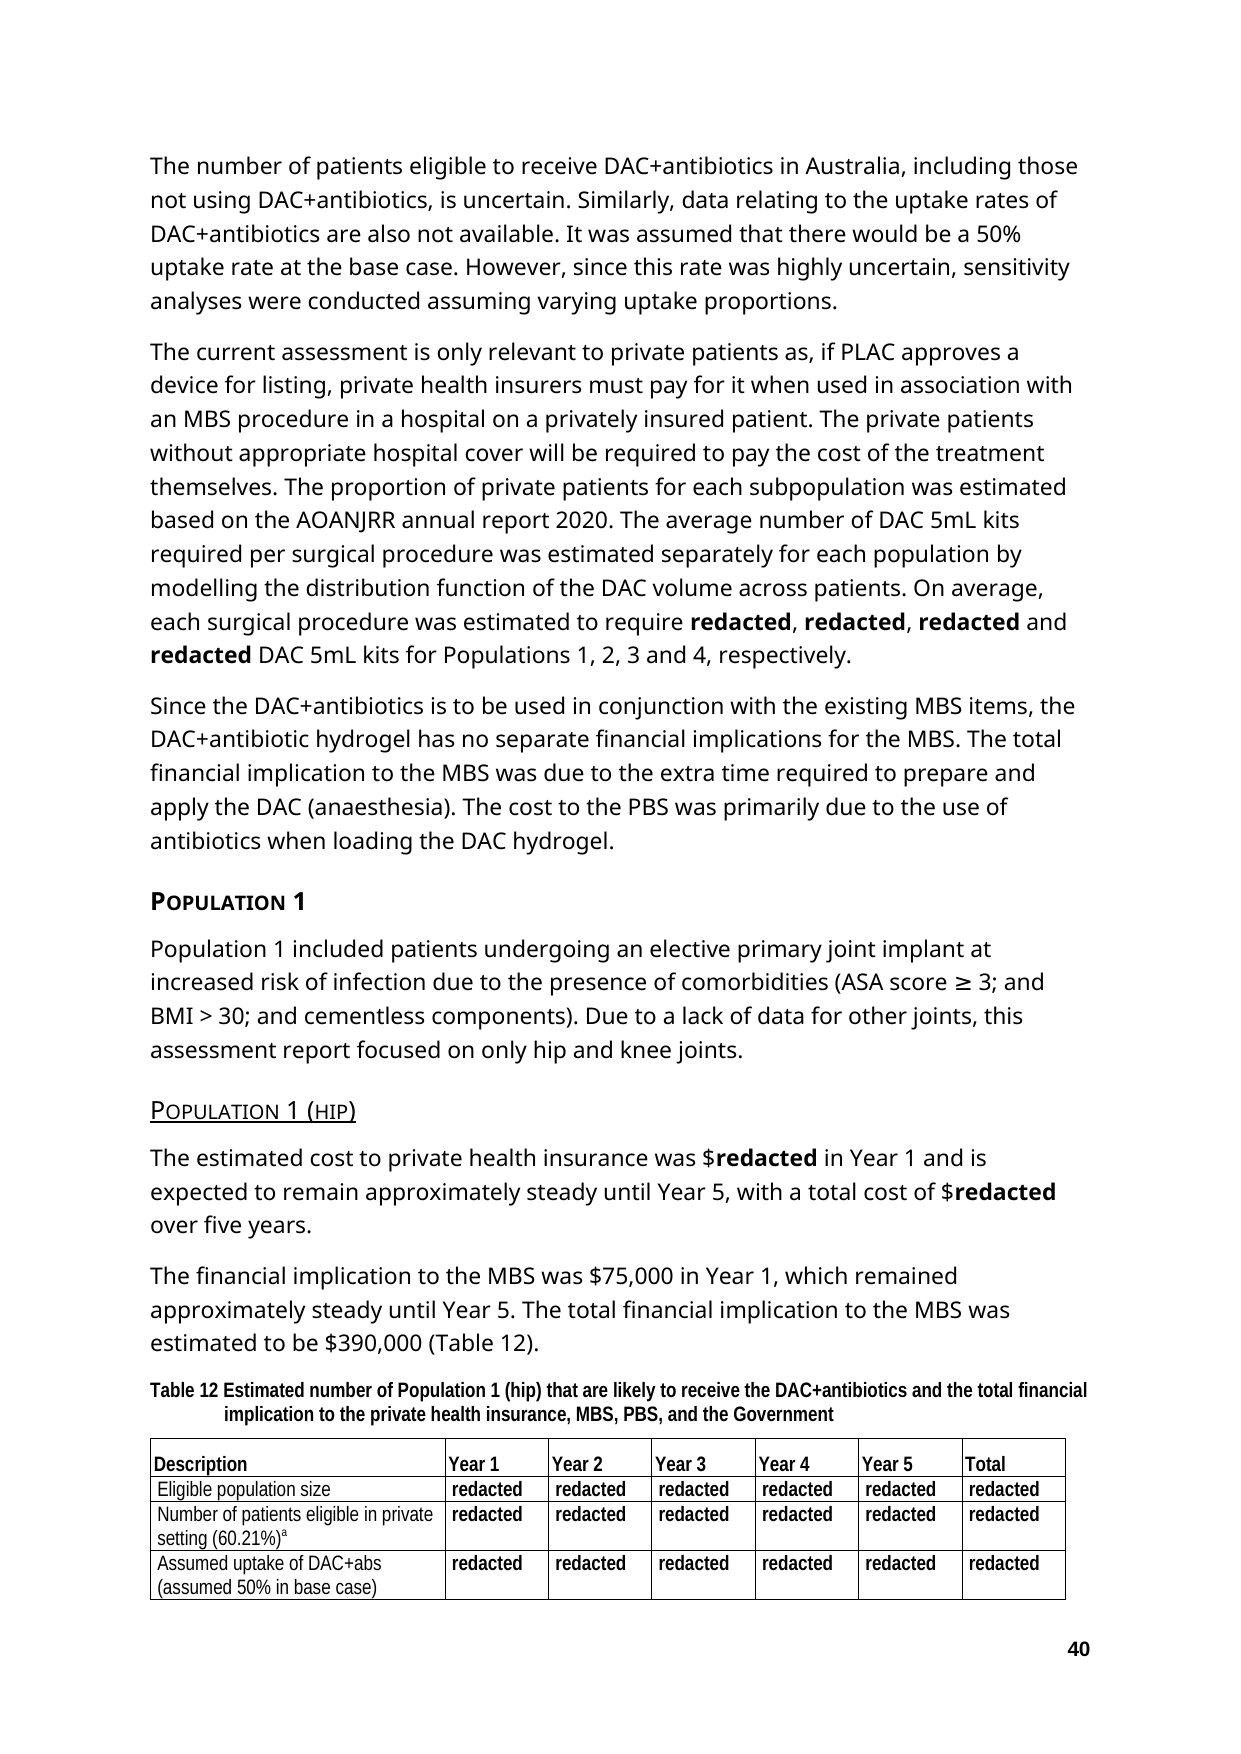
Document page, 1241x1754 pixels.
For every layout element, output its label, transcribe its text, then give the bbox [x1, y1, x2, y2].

table_cell redacted [446, 1477, 548, 1501]
text Since the DAC+antibiotics is to be used in conjunction with the existing MBS items, the DAC+antibiotic hydrogel has no separate financial implications for the MBS. The total financial implication to the MBS was due to the extra time required to prepare and apply the DAC (anaesthesia). The cost to the PBS was primarily due to the use of antibiotics when loading the DAC hydrogel. [150, 689, 1090, 856]
table_cell redacted [652, 1502, 755, 1549]
table_header Year 3 [652, 1439, 755, 1476]
table_header Year 5 [859, 1439, 962, 1476]
table_cell redacted [446, 1551, 548, 1598]
text The number of patients eligible to receive DAC+antibiotics in Australia, including those not using DAC+antibiotics, is uncertain. Similarly, data relating to the uptake rates of DAC+antibiotics are also not available. It was assumed that there would be a 50% uptake rate at the base case. However, since this rate was highly uncertain, sensitivity analyses were conducted assuming varying uptake proportions. [150, 150, 1090, 316]
table_cell redacted [549, 1502, 651, 1549]
text Population 1 included patients undergoing an elective primary joint implant at increased risk of infection due to the presence of comorbidities (ASA score ≥ 3; and BMI > 30; and cementless components). Due to a lack of data for other joints, this assessment report focused on only hip and knee joints. [150, 933, 1090, 1065]
table_header Year 4 [756, 1439, 858, 1476]
table_cell redacted [756, 1502, 858, 1549]
table_cell redacted [859, 1551, 962, 1598]
text The estimated cost to private health insurance was $redacted in Year 1 and is expected to remain approximately steady until Year 5, with a total cost of $redacted over five years. [150, 1142, 1090, 1241]
table_cell redacted [756, 1551, 858, 1598]
table_cell redacted [446, 1502, 548, 1549]
table_header Total [963, 1439, 1065, 1476]
table_header Year 2 [549, 1439, 651, 1476]
subtitle Population 1 (hip) [150, 1093, 1090, 1127]
table_cell Number of patients eligible in private setting (60.21%)a [151, 1502, 445, 1549]
table_cell redacted [859, 1502, 962, 1549]
table_cell redacted [859, 1477, 962, 1501]
table_cell redacted [549, 1551, 651, 1598]
text The financial implication to the MBS was $75,000 in Year 1, which remained approximately steady until Year 5. The total financial implication to the MBS was estimated to be $390,000 (Table 12). [150, 1260, 1090, 1358]
table_cell redacted [963, 1551, 1065, 1598]
table_cell redacted [652, 1477, 755, 1501]
text Table 12 Estimated number of Population 1 (hip) that are likely to receive the DAC+antibiotics and the total financial implication to the private health insurance, MBS, PBS, and the Government [150, 1378, 1090, 1426]
table_cell Eligible population size [151, 1477, 445, 1501]
table_cell redacted [963, 1502, 1065, 1549]
subtitle Population 1 [150, 883, 1090, 917]
table_cell redacted [756, 1477, 858, 1501]
table_cell redacted [549, 1477, 651, 1501]
table_header Year 1 [446, 1439, 548, 1476]
table_cell redacted [652, 1551, 755, 1598]
table_cell redacted [963, 1477, 1065, 1501]
table_cell Assumed uptake of DAC+abs (assumed 50% in base case) [151, 1551, 445, 1598]
table_header Description [151, 1439, 445, 1476]
text The current assessment is only relevant to private patients as, if PLAC approves a device for listing, private health insurers must pay for it when used in association with an MBS procedure in a hospital on a privately insured patient. The private patients without appropriate hospital cover will be required to pay the cost of the treatment themselves. The proportion of private patients for each subpopulation was estimated based on the AOANJRR annual report 2020. The average number of DAC 5mL kits required per surgical procedure was estimated separately for each population by modelling the distribution function of the DAC volume across patients. On average, each surgical procedure was estimated to require redacted, redacted, redacted and redacted DAC 5mL kits for Populations 1, 2, 3 and 4, respectively. [150, 335, 1090, 670]
